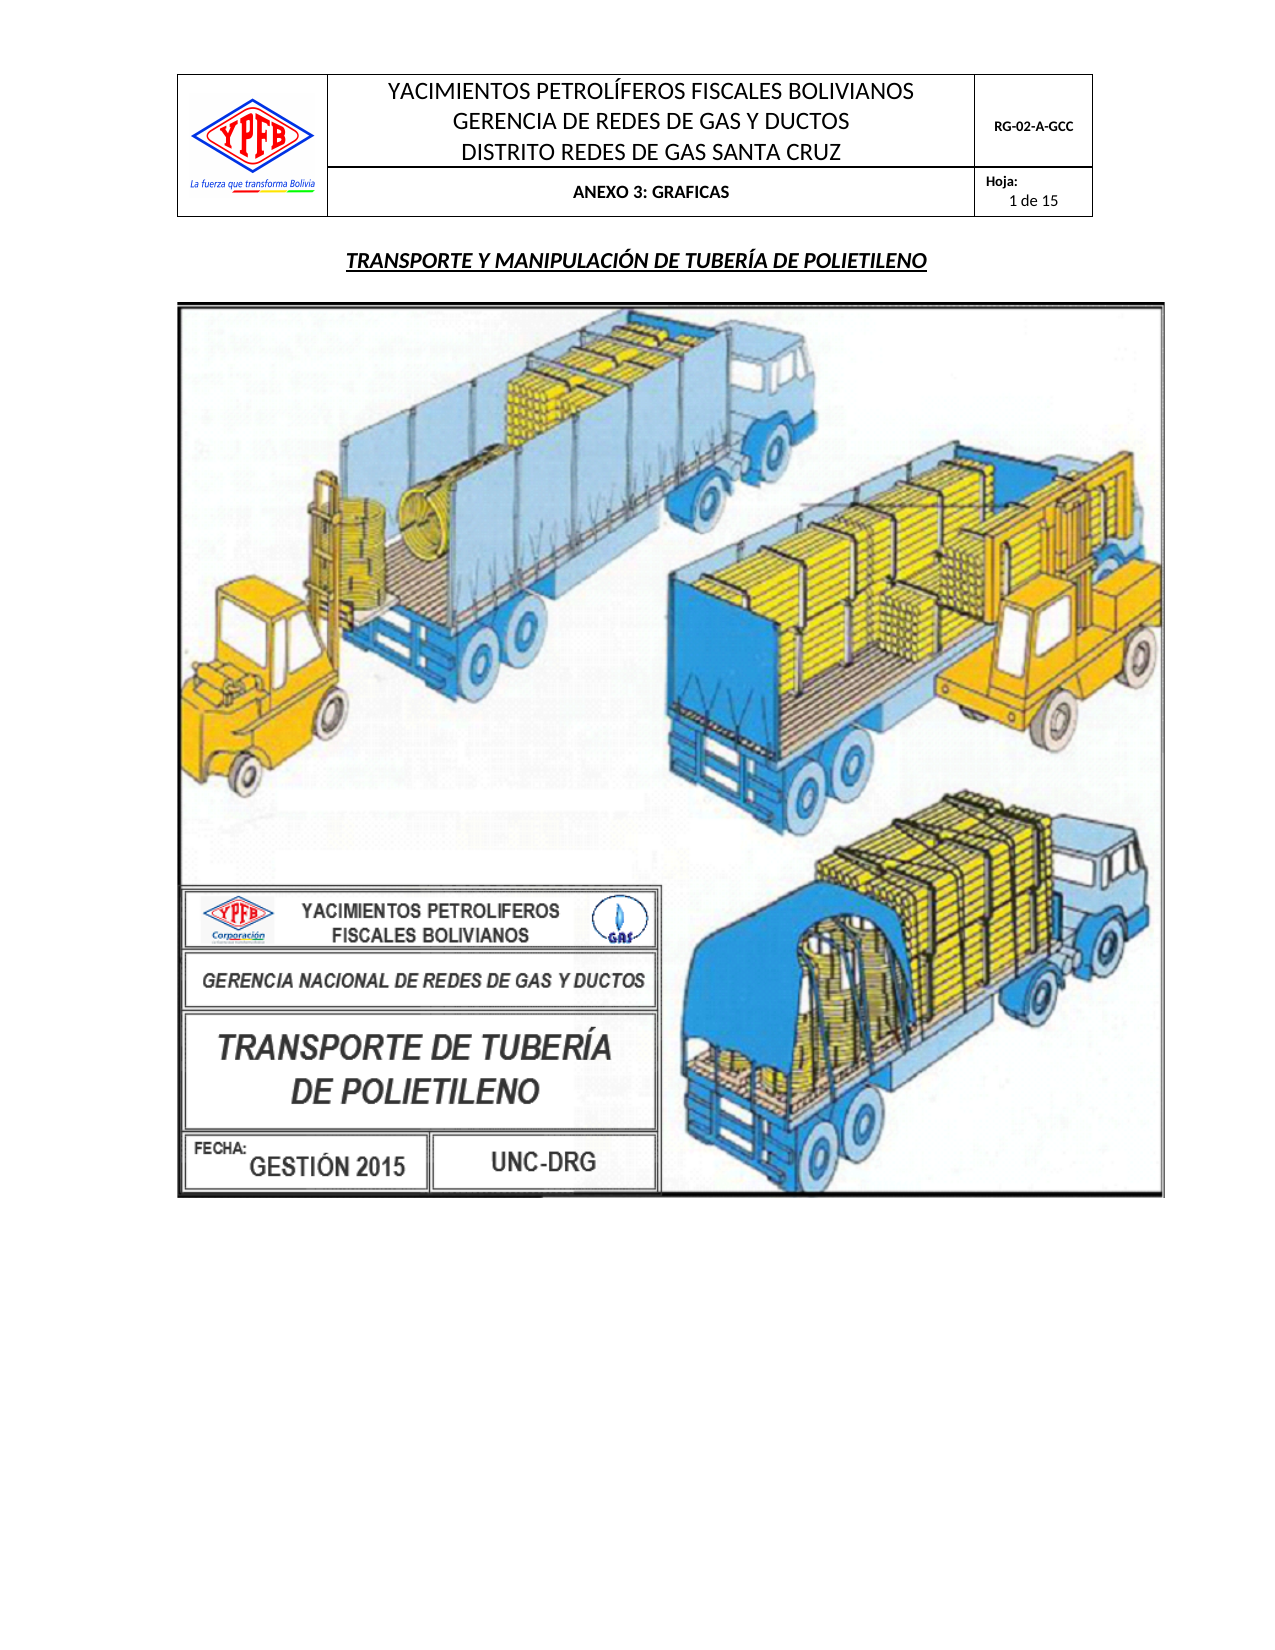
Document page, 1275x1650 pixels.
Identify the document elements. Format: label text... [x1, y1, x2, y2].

text TRANSPORTE Y MANIPULACIÓN DE TUBERÍA DE POLIETILENO [177, 246, 1098, 274]
picture [177, 302, 1165, 1198]
picture [188, 93, 316, 198]
